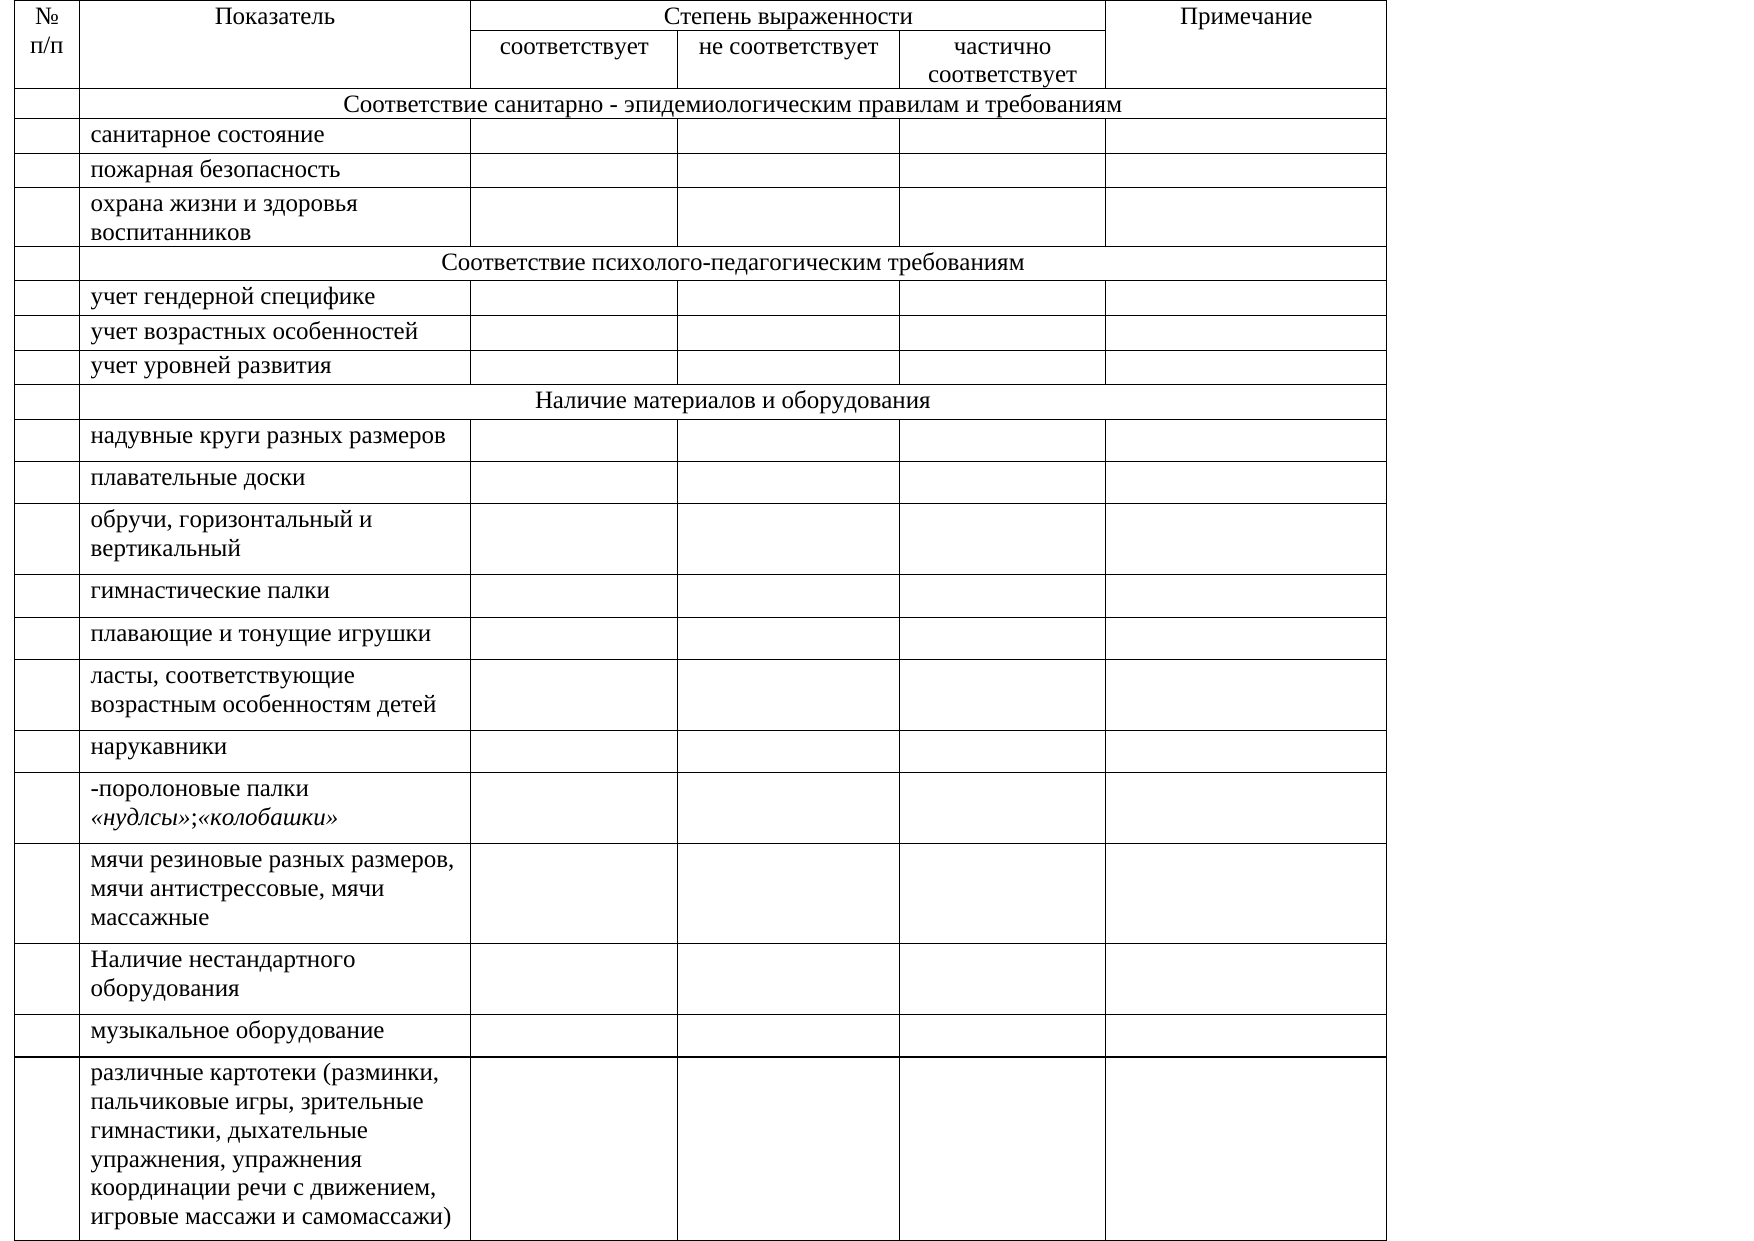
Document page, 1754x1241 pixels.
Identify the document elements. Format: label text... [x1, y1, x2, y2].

table_header Показатель [80, 1, 470, 88]
table_cell [1106, 316, 1386, 349]
table_cell [15, 420, 79, 461]
table_header Степень выраженности [471, 1, 1105, 30]
table_cell [471, 281, 677, 315]
table_cell [471, 618, 677, 659]
table_cell [678, 618, 899, 659]
table_cell [900, 1015, 1105, 1056]
table_cell [15, 773, 79, 843]
table_cell [15, 316, 79, 349]
table_cell [1106, 660, 1386, 730]
table_cell [678, 1015, 899, 1056]
table_cell [678, 575, 899, 617]
table_cell ласты, соответствующие возрастным особенностям детей [80, 660, 470, 730]
table_cell [900, 618, 1105, 659]
table_cell [900, 351, 1105, 384]
table_cell [1106, 944, 1386, 1014]
table_cell [678, 420, 899, 461]
table_cell -поролоновые палки «нудлсы»;«колобашки» [80, 773, 470, 843]
table_cell [1106, 462, 1386, 503]
table_cell [678, 154, 899, 187]
table_cell мячи резиновые разных размеров, мячи антистрессовые, мячи массажные [80, 844, 470, 943]
table_cell [15, 1015, 79, 1056]
table_cell [900, 420, 1105, 461]
table_cell [900, 188, 1105, 246]
table_cell санитарное состояние [80, 119, 470, 153]
table_cell соответствует [471, 31, 677, 88]
table_cell нарукавники [80, 731, 470, 772]
table_cell [900, 773, 1105, 843]
table_cell различные картотеки (разминки, пальчиковые игры, зрительные гимнастики, дыхательные упражнения, упражнения координации речи с движением, игровые массажи и самомассажи) [80, 1058, 470, 1240]
table_cell [471, 773, 677, 843]
table_header № п/п [15, 1, 79, 88]
table_cell [900, 944, 1105, 1014]
table_cell Наличие нестандартного оборудования [80, 944, 470, 1014]
table_cell частично соответствует [900, 31, 1105, 88]
table_cell не соответствует [678, 31, 899, 88]
table_cell [15, 351, 79, 384]
table_cell [15, 731, 79, 772]
table_cell обручи, горизонтальный и вертикальный [80, 504, 470, 574]
table_cell [15, 660, 79, 730]
table_cell [471, 351, 677, 384]
table_cell [471, 154, 677, 187]
table_cell [1106, 731, 1386, 772]
table_cell учет гендерной специфике [80, 281, 470, 315]
table_cell [900, 575, 1105, 617]
table_cell [1106, 844, 1386, 943]
table_cell [900, 119, 1105, 153]
table_cell [15, 154, 79, 187]
table_cell [471, 844, 677, 943]
table_cell плавательные доски [80, 462, 470, 503]
table_cell [15, 944, 79, 1014]
table_cell [678, 1058, 899, 1240]
table_header Примечание [1106, 1, 1386, 88]
table_cell [1106, 281, 1386, 315]
table_cell [15, 844, 79, 943]
table_cell надувные круги разных размеров [80, 420, 470, 461]
table_cell [471, 731, 677, 772]
table_cell [900, 281, 1105, 315]
table_cell [678, 351, 899, 384]
table_cell [1106, 773, 1386, 843]
table_cell [900, 504, 1105, 574]
table_cell [678, 660, 899, 730]
table_cell охрана жизни и здоровья воспитанников [80, 188, 470, 246]
table_cell [15, 385, 79, 419]
table_cell [1106, 1015, 1386, 1056]
table_cell плавающие и тонущие игрушки [80, 618, 470, 659]
table_cell [678, 731, 899, 772]
table_cell Наличие материалов и оборудования [80, 385, 1386, 419]
table_cell [1106, 420, 1386, 461]
table_cell [900, 660, 1105, 730]
table_cell [678, 188, 899, 246]
table_cell [471, 316, 677, 349]
table_cell [678, 316, 899, 349]
table_cell [678, 773, 899, 843]
table_cell [1106, 575, 1386, 617]
table_cell учет возрастных особенностей [80, 316, 470, 349]
table_cell [471, 575, 677, 617]
table_cell [900, 462, 1105, 503]
table_cell [678, 119, 899, 153]
table_cell [1106, 1058, 1386, 1240]
table_cell [1106, 504, 1386, 574]
table_cell [15, 188, 79, 246]
table_cell [15, 247, 79, 280]
table_cell [471, 188, 677, 246]
table_cell [15, 1058, 79, 1240]
table_cell гимнастические палки [80, 575, 470, 617]
table_cell [15, 618, 79, 659]
table_cell Соответствие санитарно - эпидемиологическим правилам и требованиям [80, 89, 1386, 118]
table_cell Соответствие психолого-педагогическим требованиям [80, 247, 1386, 280]
table_cell [15, 119, 79, 153]
table_cell музыкальное оборудование [80, 1015, 470, 1056]
table_cell [900, 316, 1105, 349]
table_cell [15, 281, 79, 315]
table_cell [900, 1058, 1105, 1240]
table_cell учет уровней развития [80, 351, 470, 384]
table_cell [1106, 154, 1386, 187]
table_cell [678, 844, 899, 943]
table_cell [471, 660, 677, 730]
table_cell [471, 1015, 677, 1056]
table_cell [900, 731, 1105, 772]
table_cell [471, 462, 677, 503]
table_cell [471, 1058, 677, 1240]
table_cell [1106, 119, 1386, 153]
table_cell [471, 420, 677, 461]
table_cell [678, 944, 899, 1014]
table_cell [1106, 188, 1386, 246]
table_cell [471, 119, 677, 153]
table_cell [678, 462, 899, 503]
table_cell [15, 575, 79, 617]
table_cell [15, 462, 79, 503]
table_cell [15, 89, 79, 118]
table_cell [471, 944, 677, 1014]
table_cell [678, 281, 899, 315]
table_cell [900, 844, 1105, 943]
table_cell [1106, 618, 1386, 659]
table_cell [15, 504, 79, 574]
table_cell [471, 504, 677, 574]
table_cell [678, 504, 899, 574]
table_cell [900, 154, 1105, 187]
table_cell пожарная безопасность [80, 154, 470, 187]
table_cell [1106, 351, 1386, 384]
